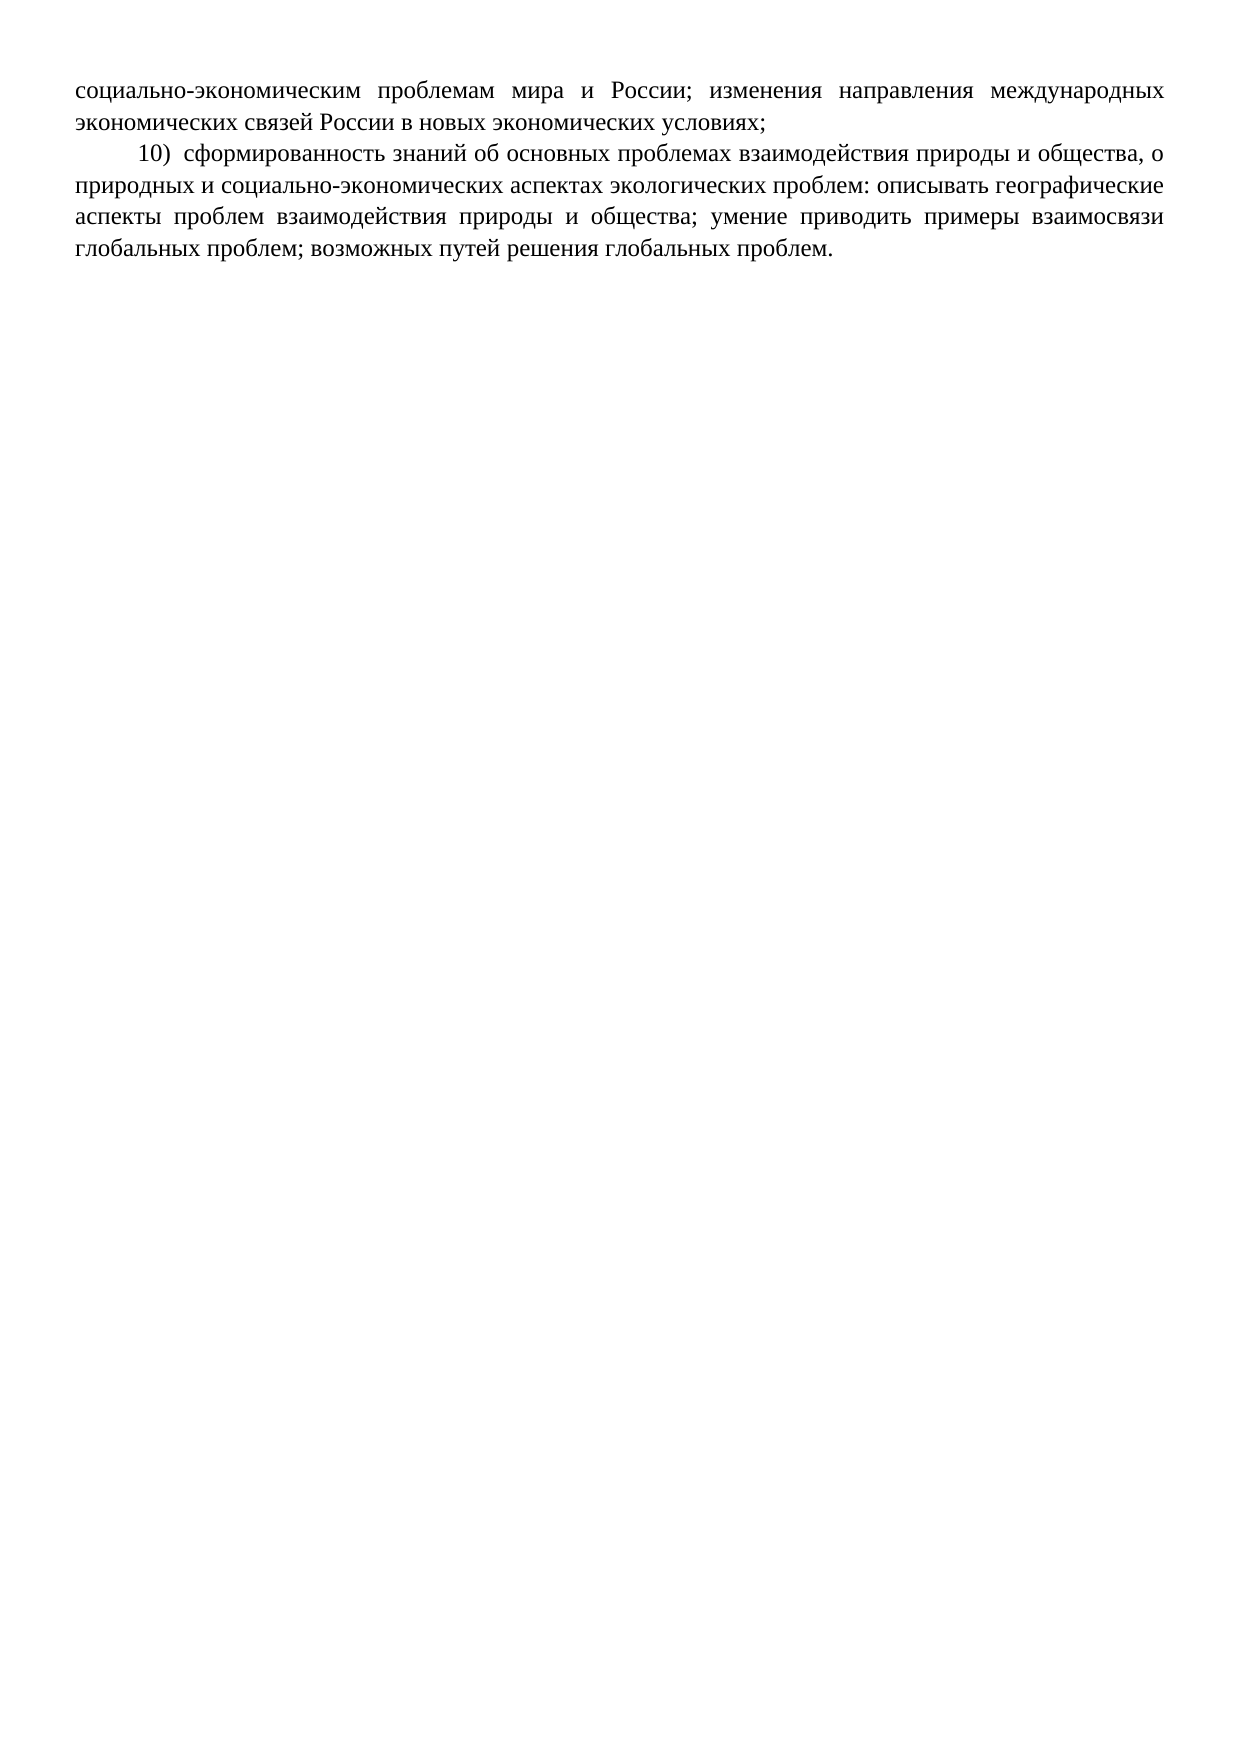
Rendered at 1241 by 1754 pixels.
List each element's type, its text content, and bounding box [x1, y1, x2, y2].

text 10) сформированность знаний об основных проблемах взаимодействия природы и общества, о природных и социально-экономических аспектах экологических проблем: описывать географические аспекты проблем взаимодействия природы и общества; умение приводить примеры взаимосвязи глобальных проблем; возможных путей решения глобальных проблем. [75, 138, 1165, 262]
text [75, 75, 1165, 135]
